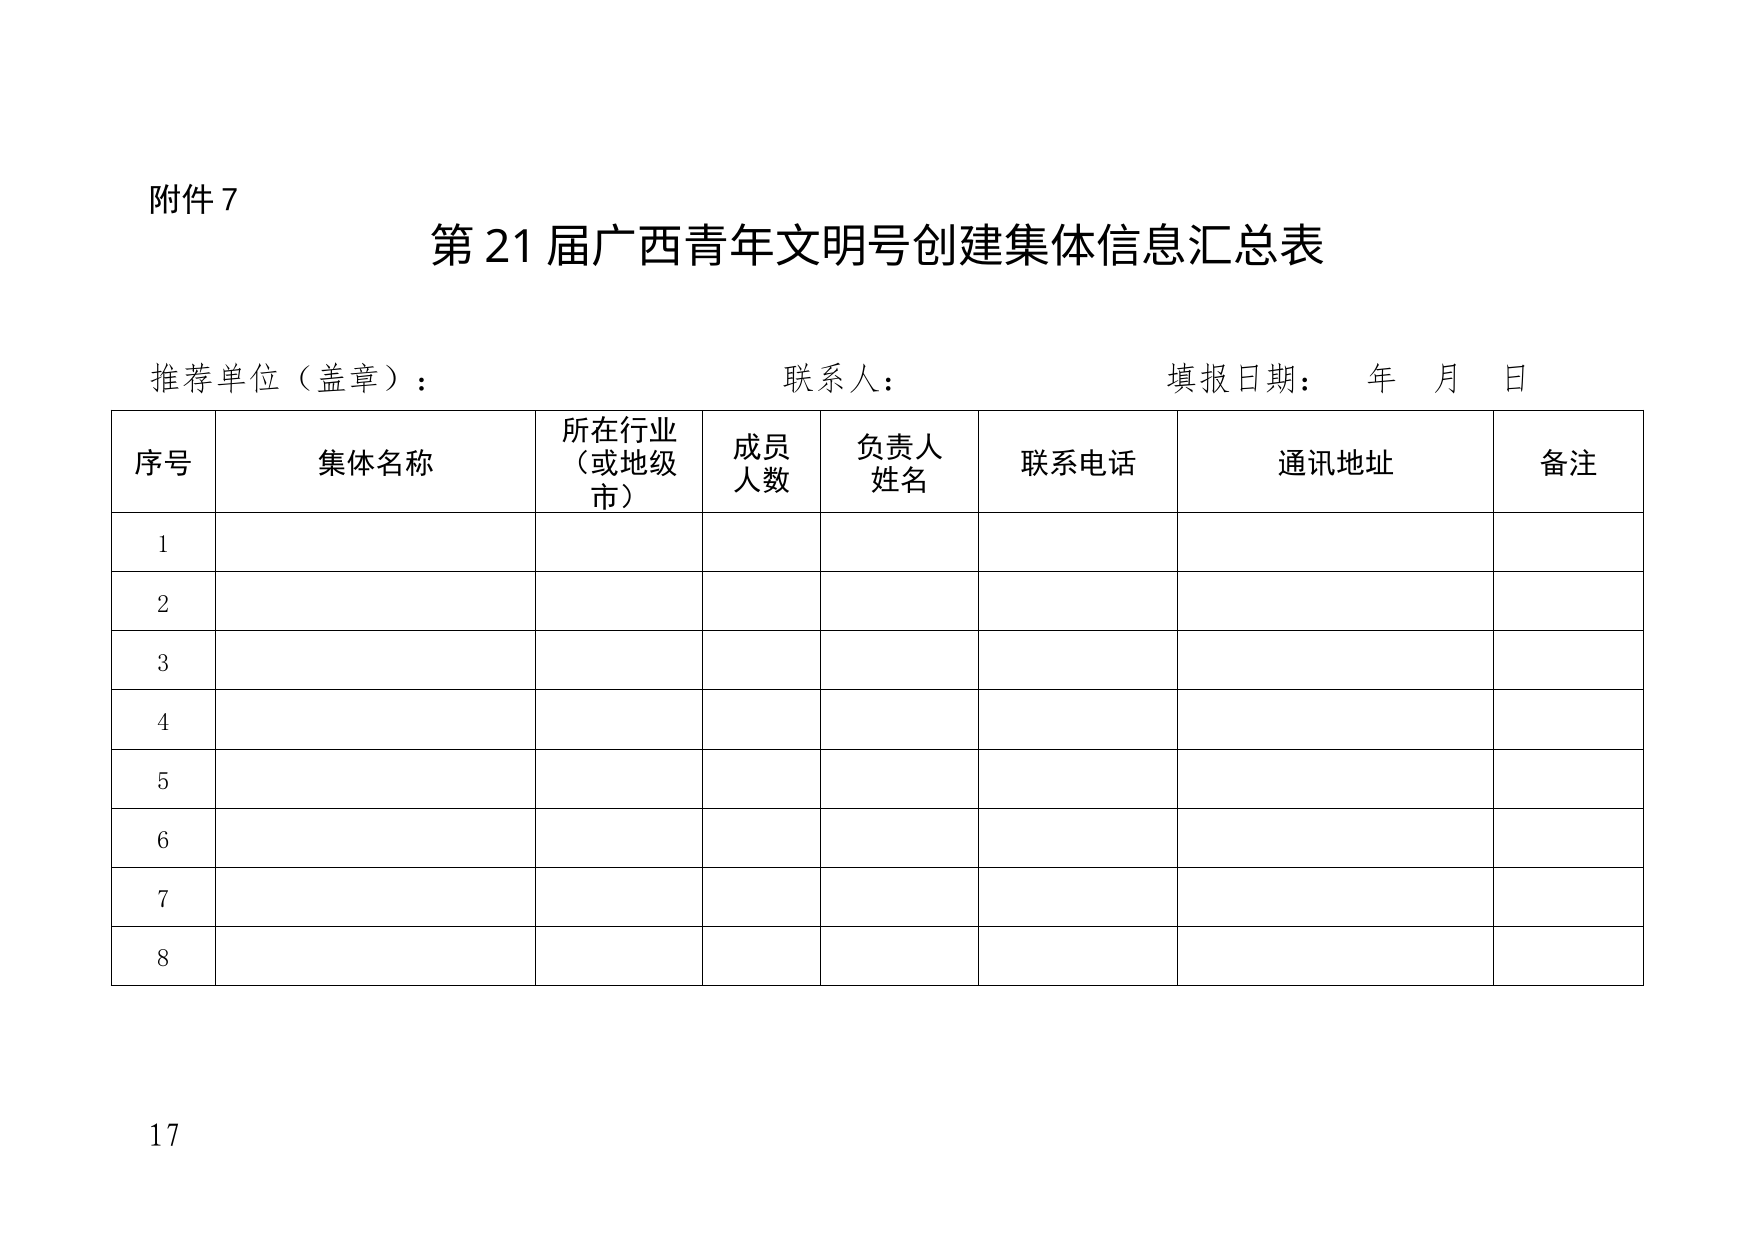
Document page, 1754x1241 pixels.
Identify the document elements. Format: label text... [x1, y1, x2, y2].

table_cell 3 [112, 631, 215, 689]
table_cell 2 [112, 572, 215, 630]
table_cell [979, 927, 1177, 985]
table_cell [1178, 631, 1493, 689]
table_cell [703, 572, 820, 630]
table_cell [703, 690, 820, 748]
table_cell [979, 809, 1177, 867]
table_header 通讯地址 [1178, 411, 1493, 512]
table_cell [216, 750, 535, 807]
table_cell 8 [112, 927, 215, 985]
table_cell [703, 631, 820, 689]
text 推荐单位（盖章）： 联系人： 填报日期： 年 月 日 [148, 342, 1606, 409]
table_cell [536, 927, 702, 985]
table_cell [1494, 868, 1643, 926]
table_cell [1494, 631, 1643, 689]
table_cell [1494, 809, 1643, 867]
table_cell [979, 513, 1177, 571]
table_cell 4 [112, 690, 215, 748]
table_cell [1178, 572, 1493, 630]
table_cell [703, 809, 820, 867]
table_cell [703, 868, 820, 926]
table_header 备注 [1494, 411, 1643, 512]
table_cell [216, 927, 535, 985]
table_cell [1178, 868, 1493, 926]
table_cell [216, 809, 535, 867]
table_cell [216, 572, 535, 630]
text 第21届广西青年文明号创建集体信息汇总表 [148, 216, 1606, 274]
table_cell [1178, 690, 1493, 748]
table_cell [821, 690, 978, 748]
table_header 负责人 姓名 [821, 411, 978, 512]
table_cell [821, 809, 978, 867]
table_header 所在行业（或地级市） [536, 411, 702, 512]
table_cell [979, 750, 1177, 807]
table_cell [1178, 513, 1493, 571]
table_cell [536, 868, 702, 926]
table_cell [1494, 750, 1643, 807]
table_cell [821, 572, 978, 630]
table_header 集体名称 [216, 411, 535, 512]
table_header 序号 [112, 411, 215, 512]
table_cell [536, 513, 702, 571]
table_cell [821, 513, 978, 571]
table_header 成员 人数 [703, 411, 820, 512]
table_cell [821, 927, 978, 985]
table_cell [1178, 927, 1493, 985]
table_cell [821, 750, 978, 807]
table_cell [216, 513, 535, 571]
table_cell 6 [112, 809, 215, 867]
table_cell 5 [112, 750, 215, 807]
table_cell [216, 690, 535, 748]
table_cell [821, 868, 978, 926]
table_cell [536, 631, 702, 689]
table_cell [536, 809, 702, 867]
table_cell [979, 868, 1177, 926]
table_cell [1494, 513, 1643, 571]
table_cell [1494, 690, 1643, 748]
text 附件7 [148, 178, 1606, 216]
table_cell [703, 927, 820, 985]
table_cell [703, 513, 820, 571]
table_cell [216, 868, 535, 926]
table_cell [821, 631, 978, 689]
table_cell [536, 572, 702, 630]
table_cell 7 [112, 868, 215, 926]
table_cell [979, 572, 1177, 630]
table_cell [979, 631, 1177, 689]
table_cell [1494, 572, 1643, 630]
table_cell [703, 750, 820, 807]
table_cell [1178, 750, 1493, 807]
table_header 联系电话 [979, 411, 1177, 512]
table_cell 1 [112, 513, 215, 571]
table_cell [216, 631, 535, 689]
table_cell [979, 690, 1177, 748]
table_cell [536, 750, 702, 807]
table_cell [1494, 927, 1643, 985]
table_cell [536, 690, 702, 748]
table_cell [1178, 809, 1493, 867]
